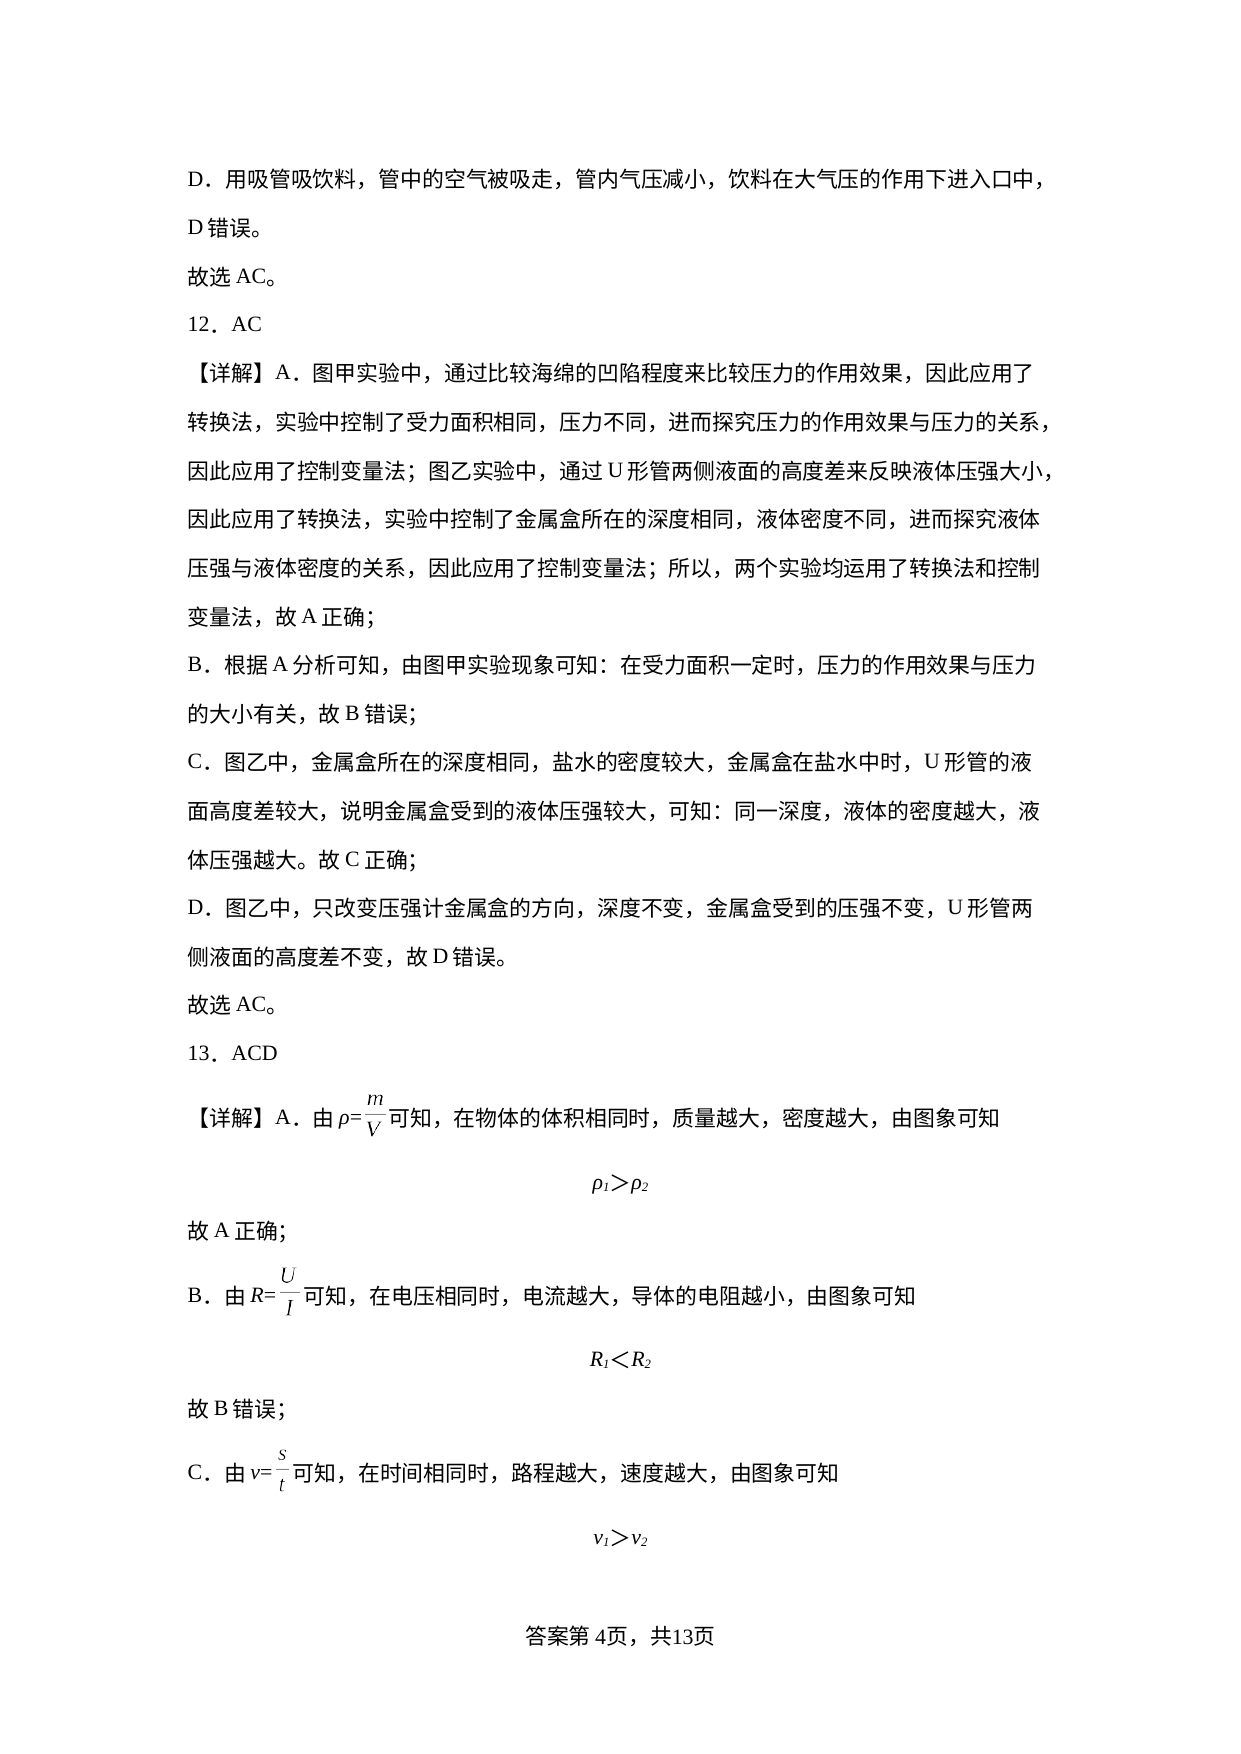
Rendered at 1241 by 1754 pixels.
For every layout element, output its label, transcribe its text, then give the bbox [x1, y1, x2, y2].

text 12．AC [187, 307, 1053, 340]
text 故选AC。 [187, 259, 1053, 292]
text v1＞v2 [187, 1520, 1053, 1553]
text 【详解】A．图甲实验中，通过比较海绵的凹陷程度来比较压力的作用效果，因此应用了转换法，实验中控制了受力面积相同，压力不同，进而探究压力的作用效果与压力的关系，因此应用了控制变量法；图乙实验中，通过U形管两侧液面的高度差来反映液体压强大小，因此应用了转换法，实验中控制了金属盒所在的深度相同，液体密度不同，进而探究液体压强与液体密度的关系，因此应用了控制变量法；所以，两个实验均运用了转换法和控制变量法，故A正确； [187, 356, 1053, 632]
text R1＜R2 [187, 1343, 1053, 1375]
text C．由v=可知，在时间相同时，路程越大，速度越大，由图象可知 [187, 1439, 1053, 1504]
text 故选AC。 [187, 988, 1053, 1020]
text B．根据A分析可知，由图甲实验现象可知：在受力面积一定时，压力的作用效果与压力的大小有关，故B错误； [187, 648, 1053, 729]
text 13．ACD [187, 1036, 1053, 1069]
text ρ1＞ρ2 [187, 1165, 1053, 1198]
text 【详解】A．由ρ=可知，在物体的体积相同时，质量越大，密度越大，由图象可知 [187, 1084, 1053, 1149]
text D．用吸管吸饮料，管中的空气被吸走，管内气压减小，饮料在大气压的作用下进入口中，D错误。 [187, 162, 1053, 243]
text 故A正确； [187, 1214, 1053, 1246]
text C．图乙中，金属盒所在的深度相同，盐水的密度较大，金属盒在盐水中时，U形管的液面高度差较大，说明金属盒受到的液体压强较大，可知：同一深度，液体的密度越大，液体压强越大。故C正确； [187, 745, 1053, 875]
text 故B错误； [187, 1391, 1053, 1424]
text B．由R=可知，在电压相同时，电流越大，导体的电阻越小，由图象可知 [187, 1262, 1053, 1327]
text D．图乙中，只改变压强计金属盒的方向，深度不变，金属盒受到的压强不变，U形管两侧液面的高度差不变，故D错误。 [187, 891, 1053, 972]
